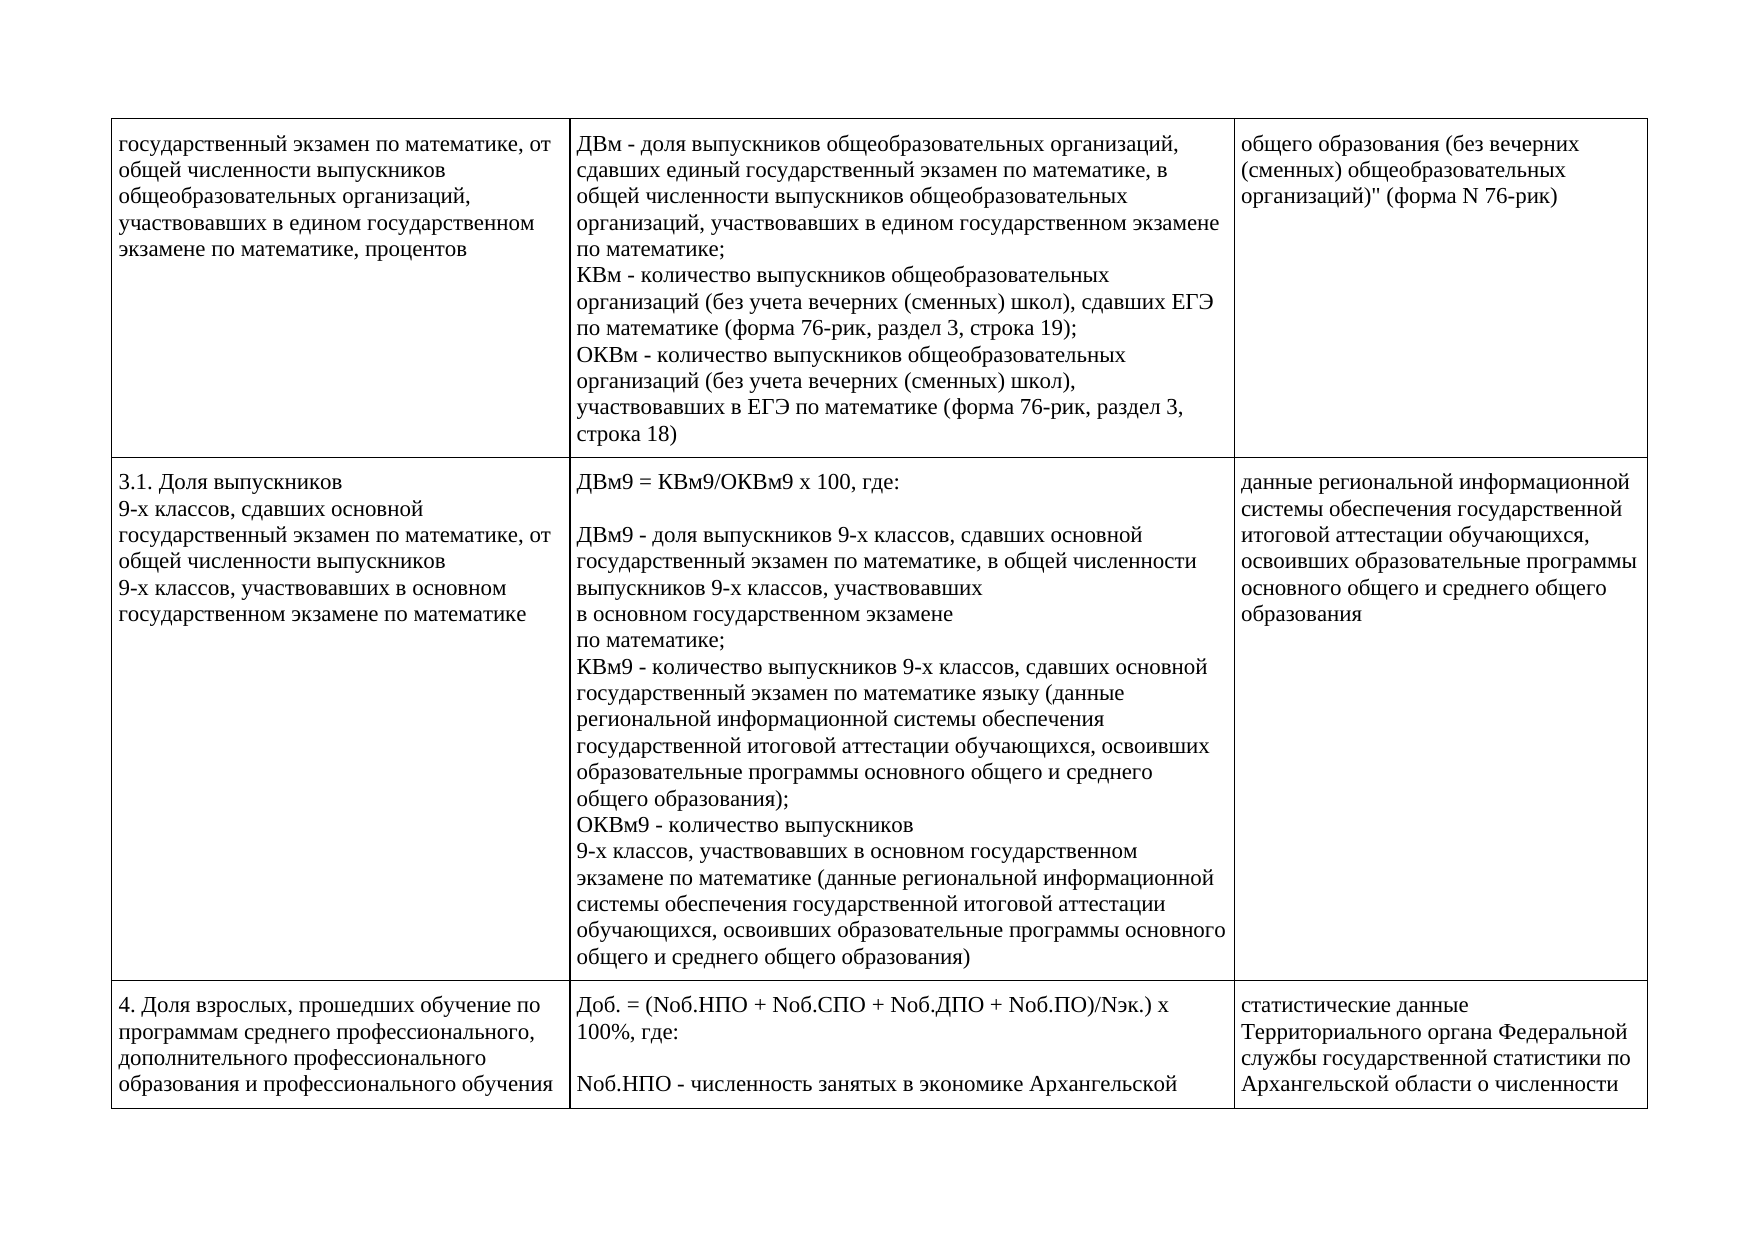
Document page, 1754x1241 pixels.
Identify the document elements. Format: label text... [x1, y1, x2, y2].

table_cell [112, 119, 569, 457]
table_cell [1235, 119, 1647, 457]
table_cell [112, 981, 569, 1107]
table_cell данные региональной информационной системы обеспечения государственной итоговой аттестации обучающихся, освоивших образовательные программы основного общего и среднего общего образования [1235, 458, 1647, 980]
table_cell 3.1. Доля выпускников 9-х классов, сдавших основной государственный экзамен по математике, от общей численности выпускников 9-х классов, участвовавших в основном государственном экзамене по математике [112, 458, 569, 980]
table_cell ДВм9 = КВм9/ОКВм9 х 100, где: ДВм9 - доля выпускников 9-х классов, сдавших основной государственный экзамен по математике, в общей численности выпускников 9-х классов, участвовавших в основном государственном экзамене по математике; КВм9 - количество выпускников 9-х классов, сдавших основной государственный экзамен по математике языку (данные региональной информационной системы обеспечения государственной итоговой аттестации обучающихся, освоивших образовательные программы основного общего и среднего общего образования); ОКВм9 - количество выпускников 9-х классов, участвовавших в основном государственном экзамене по математике (данные региональной информационной системы обеспечения государственной итоговой аттестации обучающихся, освоивших образовательные программы основного общего и среднего общего образования) [571, 458, 1234, 980]
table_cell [1235, 981, 1647, 1107]
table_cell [571, 981, 1234, 1107]
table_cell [571, 119, 1234, 457]
